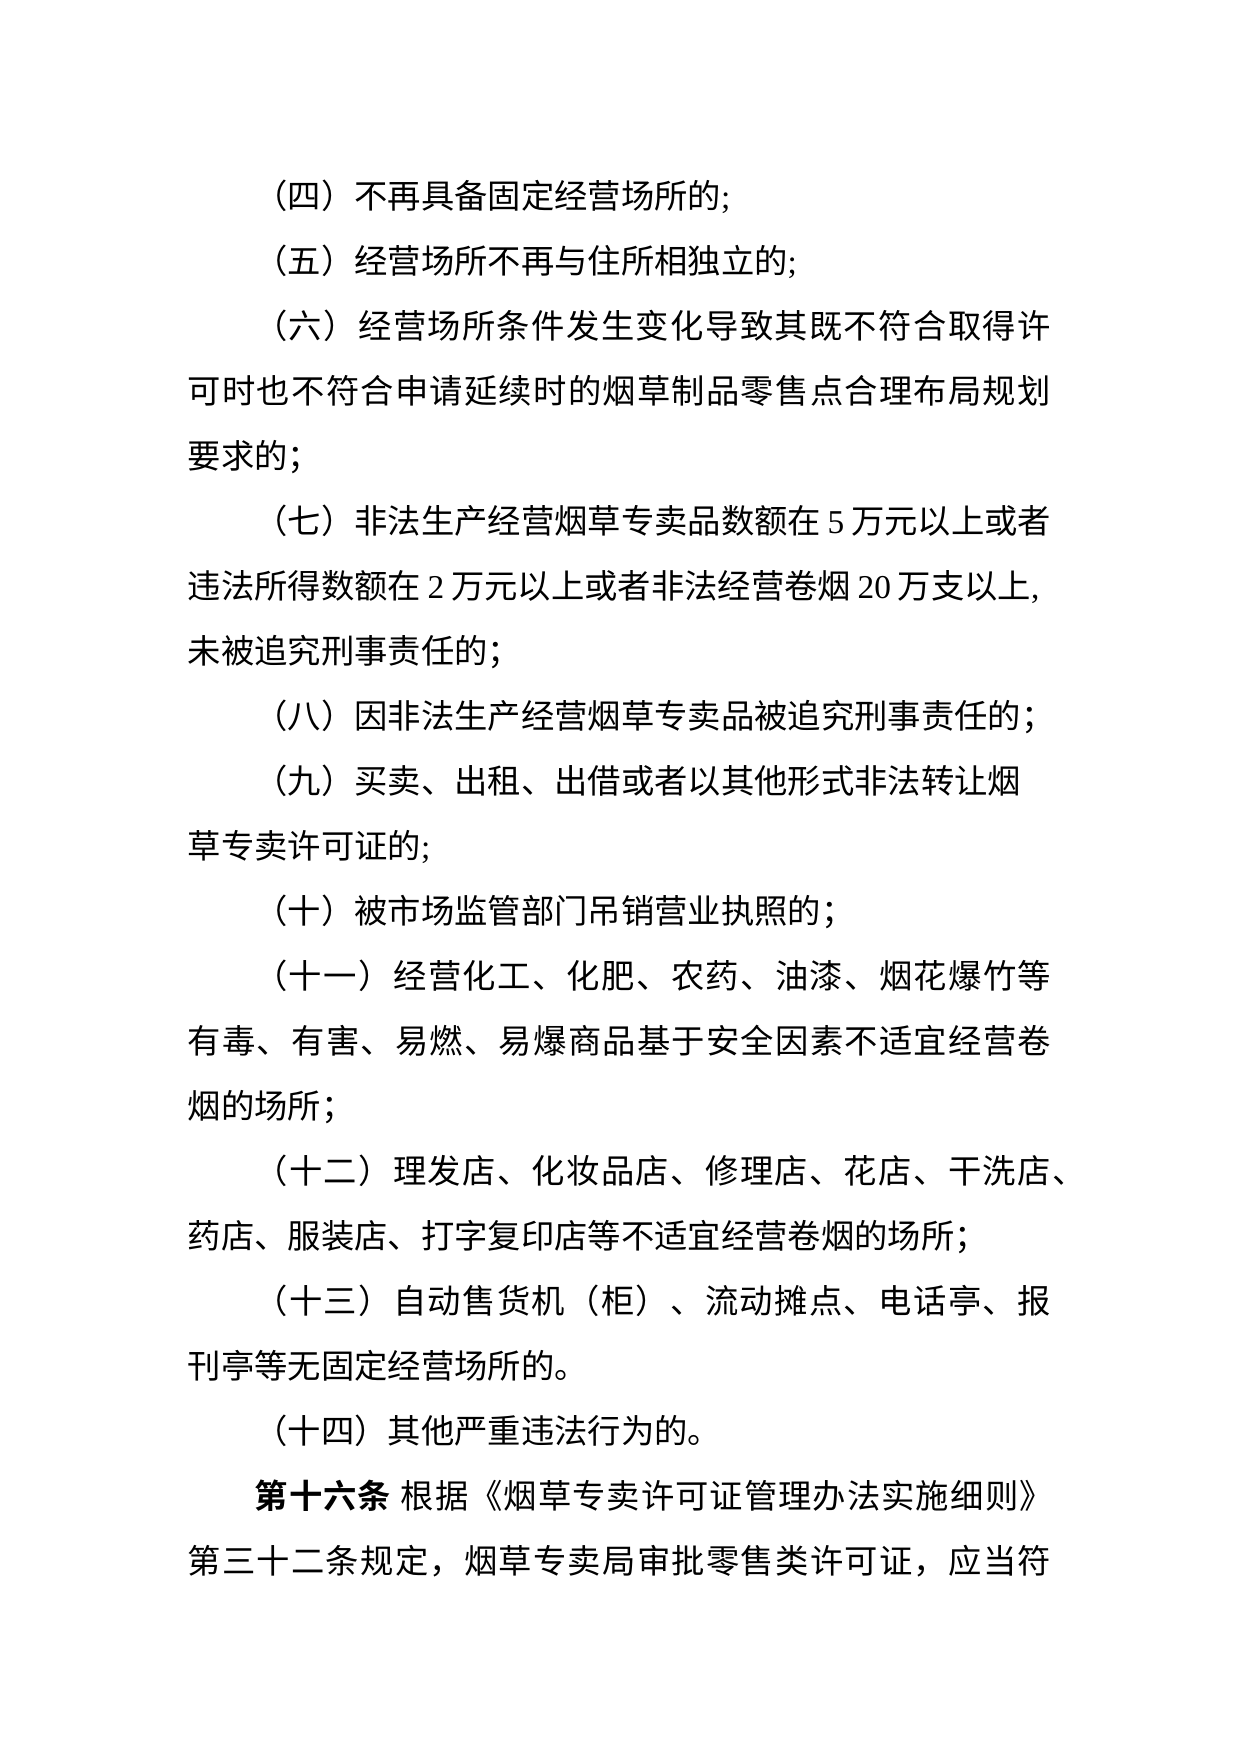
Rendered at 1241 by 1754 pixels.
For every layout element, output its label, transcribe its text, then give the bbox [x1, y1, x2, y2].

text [187, 1462, 1053, 1592]
list （七）非法生产经营烟草专卖品数额在5万元以上或者违法所得数额在2万元以上或者非法经营卷烟20万支以上,未被追究刑事责任的； [187, 487, 1053, 682]
list （十一）经营化工、化肥、农药、油漆、烟花爆竹等有毒、有害、易燃、易爆商品基于安全因素不适宜经营卷烟的场所； [187, 942, 1053, 1137]
text （十三）自动售货机（柜）、流动摊点、电话亭、报刊亭等无固定经营场所的。 [187, 1267, 1053, 1397]
list （五）经营场所不再与住所相独立的; [187, 227, 1053, 292]
list （十）被市场监管部门吊销营业执照的； [187, 877, 1053, 942]
text （十二）理发店、化妆品店、修理店、花店、干洗店、药店、服装店、打字复印店等不适宜经营卷烟的场所； [187, 1137, 1053, 1267]
list （六）经营场所条件发生变化导致其既不符合取得许可时也不符合申请延续时的烟草制品零售点合理布局规划要求的； [187, 292, 1053, 487]
text （十四）其他严重违法行为的。 [187, 1397, 1053, 1462]
list （四）不再具备固定经营场所的; [187, 162, 1053, 227]
list （九）买卖、出租、出借或者以其他形式非法转让烟草专卖许可证的; [187, 747, 1053, 877]
list （八）因非法生产经营烟草专卖品被追究刑事责任的； [187, 682, 1053, 747]
